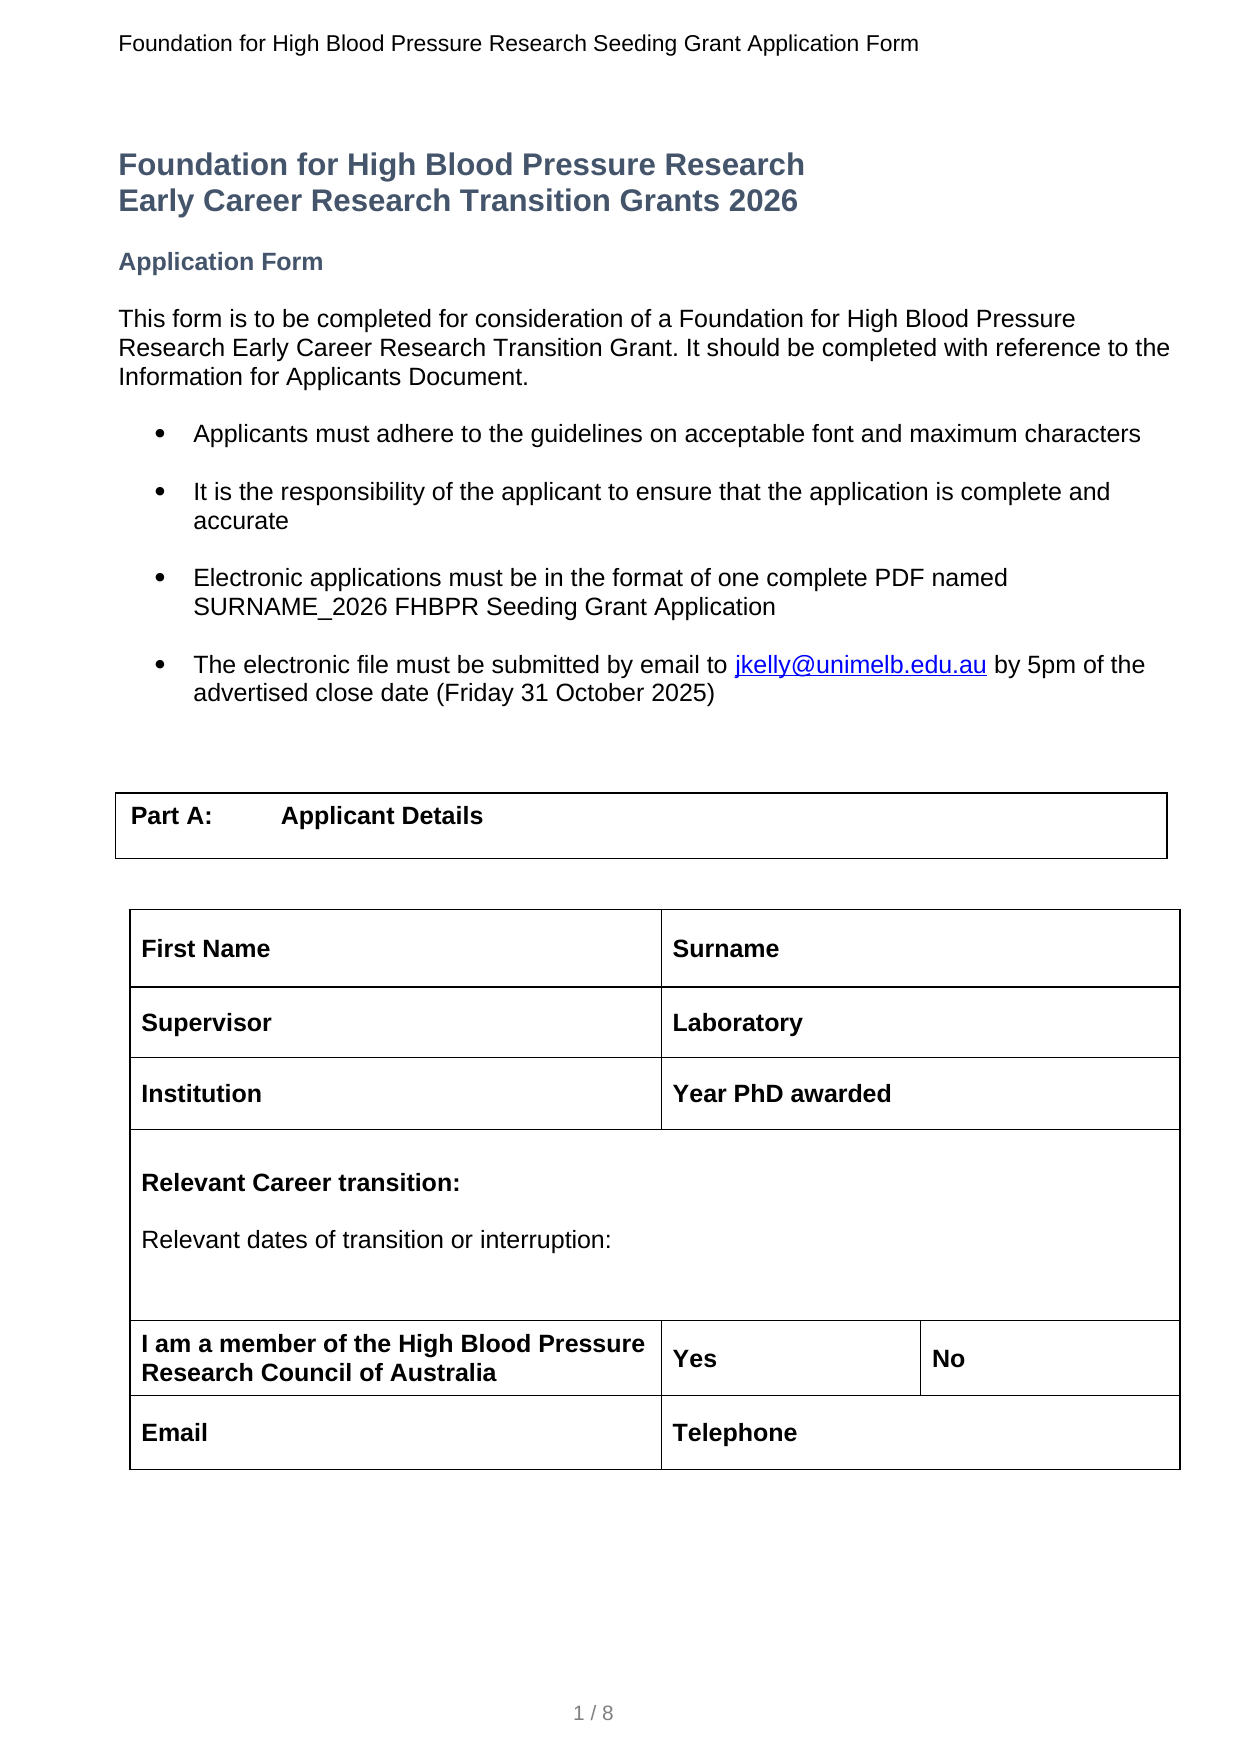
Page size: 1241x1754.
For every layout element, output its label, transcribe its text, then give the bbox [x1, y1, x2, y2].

text Foundation for High Blood Pressure Research [118, 146, 1181, 182]
list The electronic file must be submitted by email to jkelly@unimelb.edu.au by 5pm of the advertised close date (Friday 31 October 2025) [156, 649, 1181, 707]
table_header First Name [131, 910, 661, 986]
list Applicants must adhere to the guidelines on acceptable font and maximum characters [156, 419, 1181, 448]
text Early Career Research Transition Grants 2026 [118, 182, 1181, 218]
table_cell I am a member of the High Blood Pressure Research Council of Australia [131, 1321, 661, 1395]
list Electronic applications must be in the format of one complete PDF named SURNAME_2026 FHBPR Seeding Grant Application [156, 563, 1181, 621]
list It is the responsibility of the applicant to ensure that the application is complete and accurate [156, 477, 1181, 534]
table_cell Yes [662, 1321, 920, 1395]
table_cell Year PhD awarded [662, 1058, 1179, 1129]
table_cell Telephone [662, 1396, 1179, 1469]
table_cell Relevant Career transition: Relevant dates of transition or interruption: [131, 1130, 1179, 1320]
table_cell No [921, 1321, 1179, 1395]
table_cell Institution [131, 1058, 661, 1129]
table_cell Supervisor [131, 988, 661, 1057]
text Application Form [118, 247, 1181, 276]
table_cell Laboratory [662, 988, 1179, 1057]
table_header Surname [662, 910, 1179, 986]
text This form is to be completed for consideration of a Foundation for High Blood Pressure Research Early Career Research Transition Grant. It should be completed with reference to the Information for Applicants Document. [118, 304, 1181, 391]
table_cell Email [131, 1396, 661, 1469]
